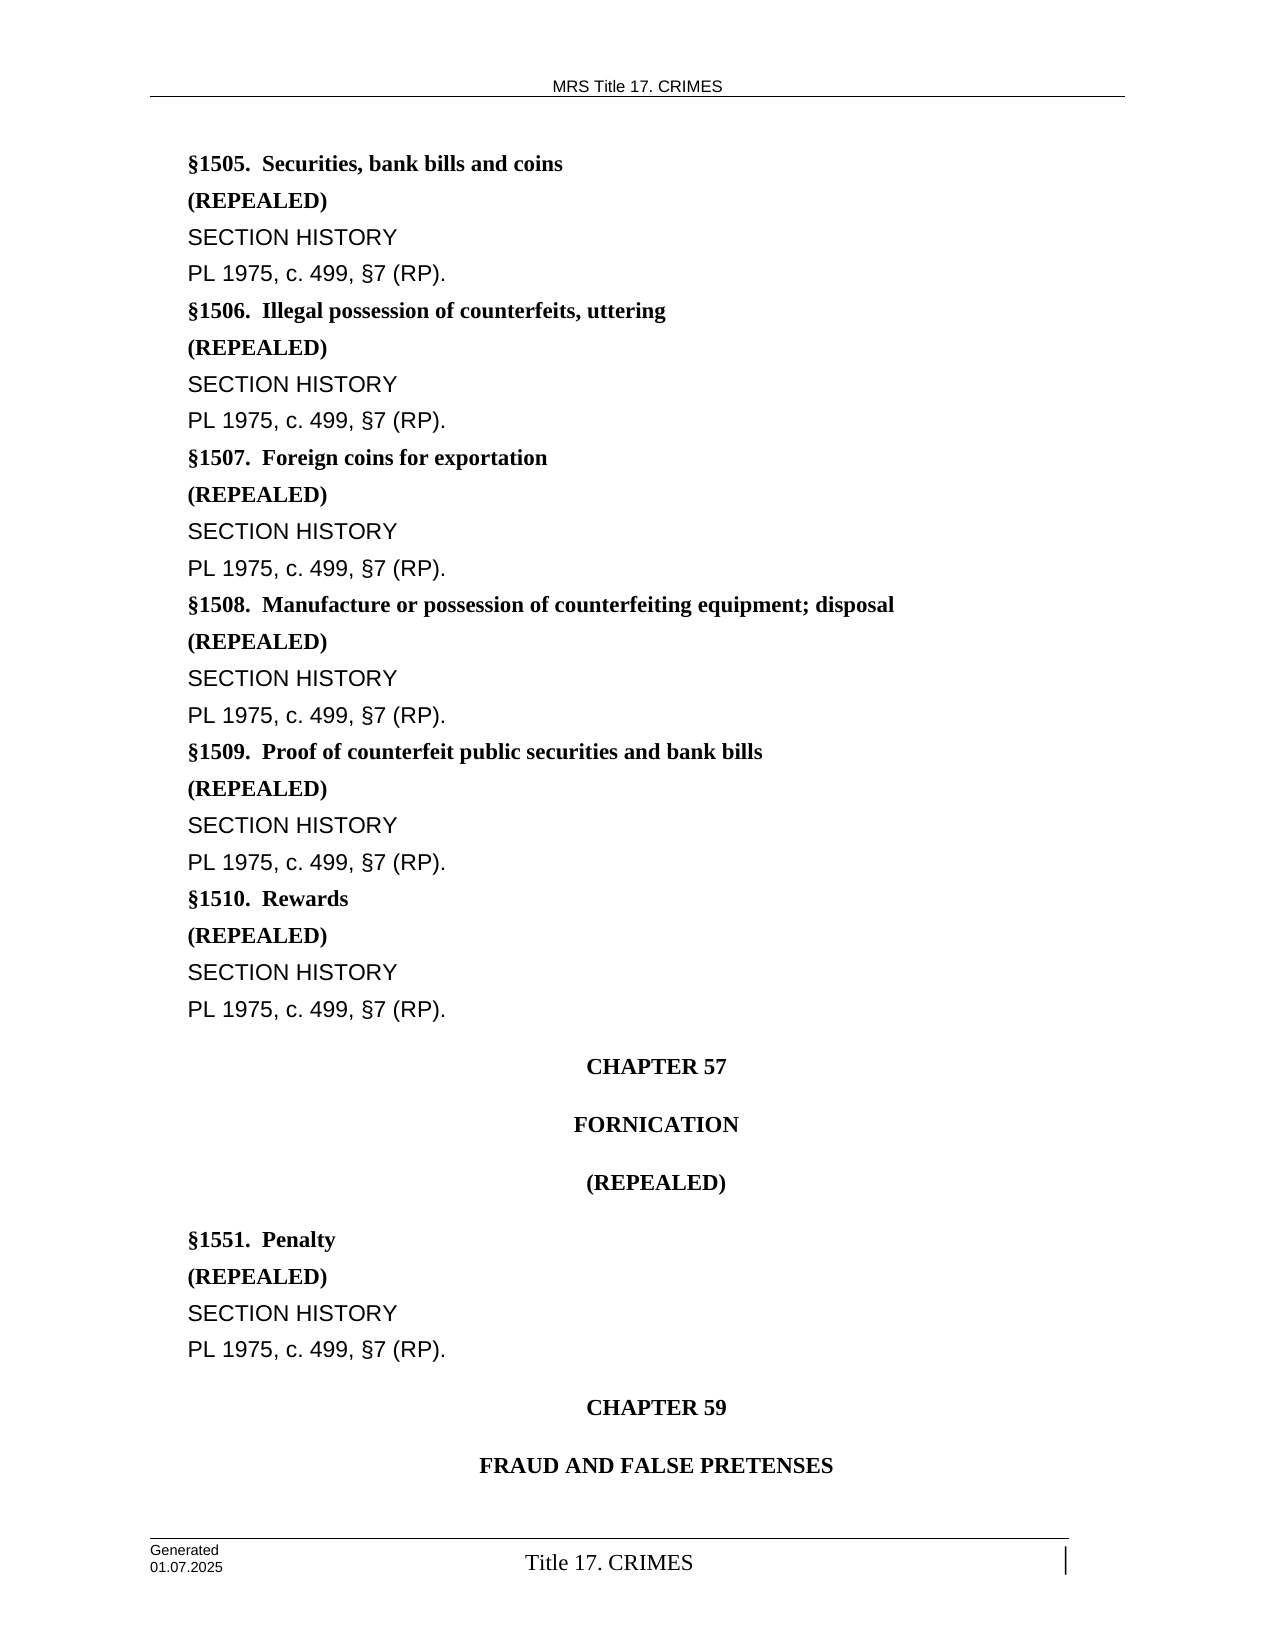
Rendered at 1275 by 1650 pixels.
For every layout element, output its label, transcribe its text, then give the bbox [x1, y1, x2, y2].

text SECTION HISTORY [187, 371, 1125, 397]
text (REPEALED) [187, 1168, 1125, 1195]
text SECTION HISTORY [187, 1300, 1125, 1326]
text §1508. Manufacture or possession of counterfeiting equipment; disposal [187, 591, 1125, 618]
text §1506. Illegal possession of counterfeits, uttering [187, 297, 1125, 323]
text §1505. Securities, bank bills and coins [187, 150, 1125, 176]
text SECTION HISTORY [187, 959, 1125, 985]
text (REPEALED) [187, 1263, 1125, 1289]
text (REPEALED) [187, 481, 1125, 507]
text §1510. Rewards [187, 885, 1125, 912]
text §1507. Foreign coins for exportation [187, 444, 1125, 471]
text §1509. Proof of counterfeit public securities and bank bills [187, 738, 1125, 765]
text CHAPTER 59 [187, 1394, 1125, 1420]
text FRAUD AND FALSE PRETENSES [187, 1452, 1125, 1478]
text §1551. Penalty [187, 1226, 1125, 1252]
text SECTION HISTORY [187, 223, 1125, 250]
text (REPEALED) [187, 334, 1125, 360]
text PL 1975, c. 499, §7 (RP). [187, 996, 1125, 1022]
text PL 1975, c. 499, §7 (RP). [187, 849, 1125, 875]
text SECTION HISTORY [187, 665, 1125, 691]
text SECTION HISTORY [187, 518, 1125, 544]
text SECTION HISTORY [187, 812, 1125, 838]
text FORNICATION [187, 1111, 1125, 1137]
text (REPEALED) [187, 187, 1125, 213]
text (REPEALED) [187, 922, 1125, 948]
text PL 1975, c. 499, §7 (RP). [187, 1336, 1125, 1363]
text PL 1975, c. 499, §7 (RP). [187, 260, 1125, 287]
text PL 1975, c. 499, §7 (RP). [187, 702, 1125, 728]
text PL 1975, c. 499, §7 (RP). [187, 554, 1125, 581]
text (REPEALED) [187, 775, 1125, 801]
text (REPEALED) [187, 628, 1125, 654]
text PL 1975, c. 499, §7 (RP). [187, 407, 1125, 434]
text CHAPTER 57 [187, 1053, 1125, 1080]
